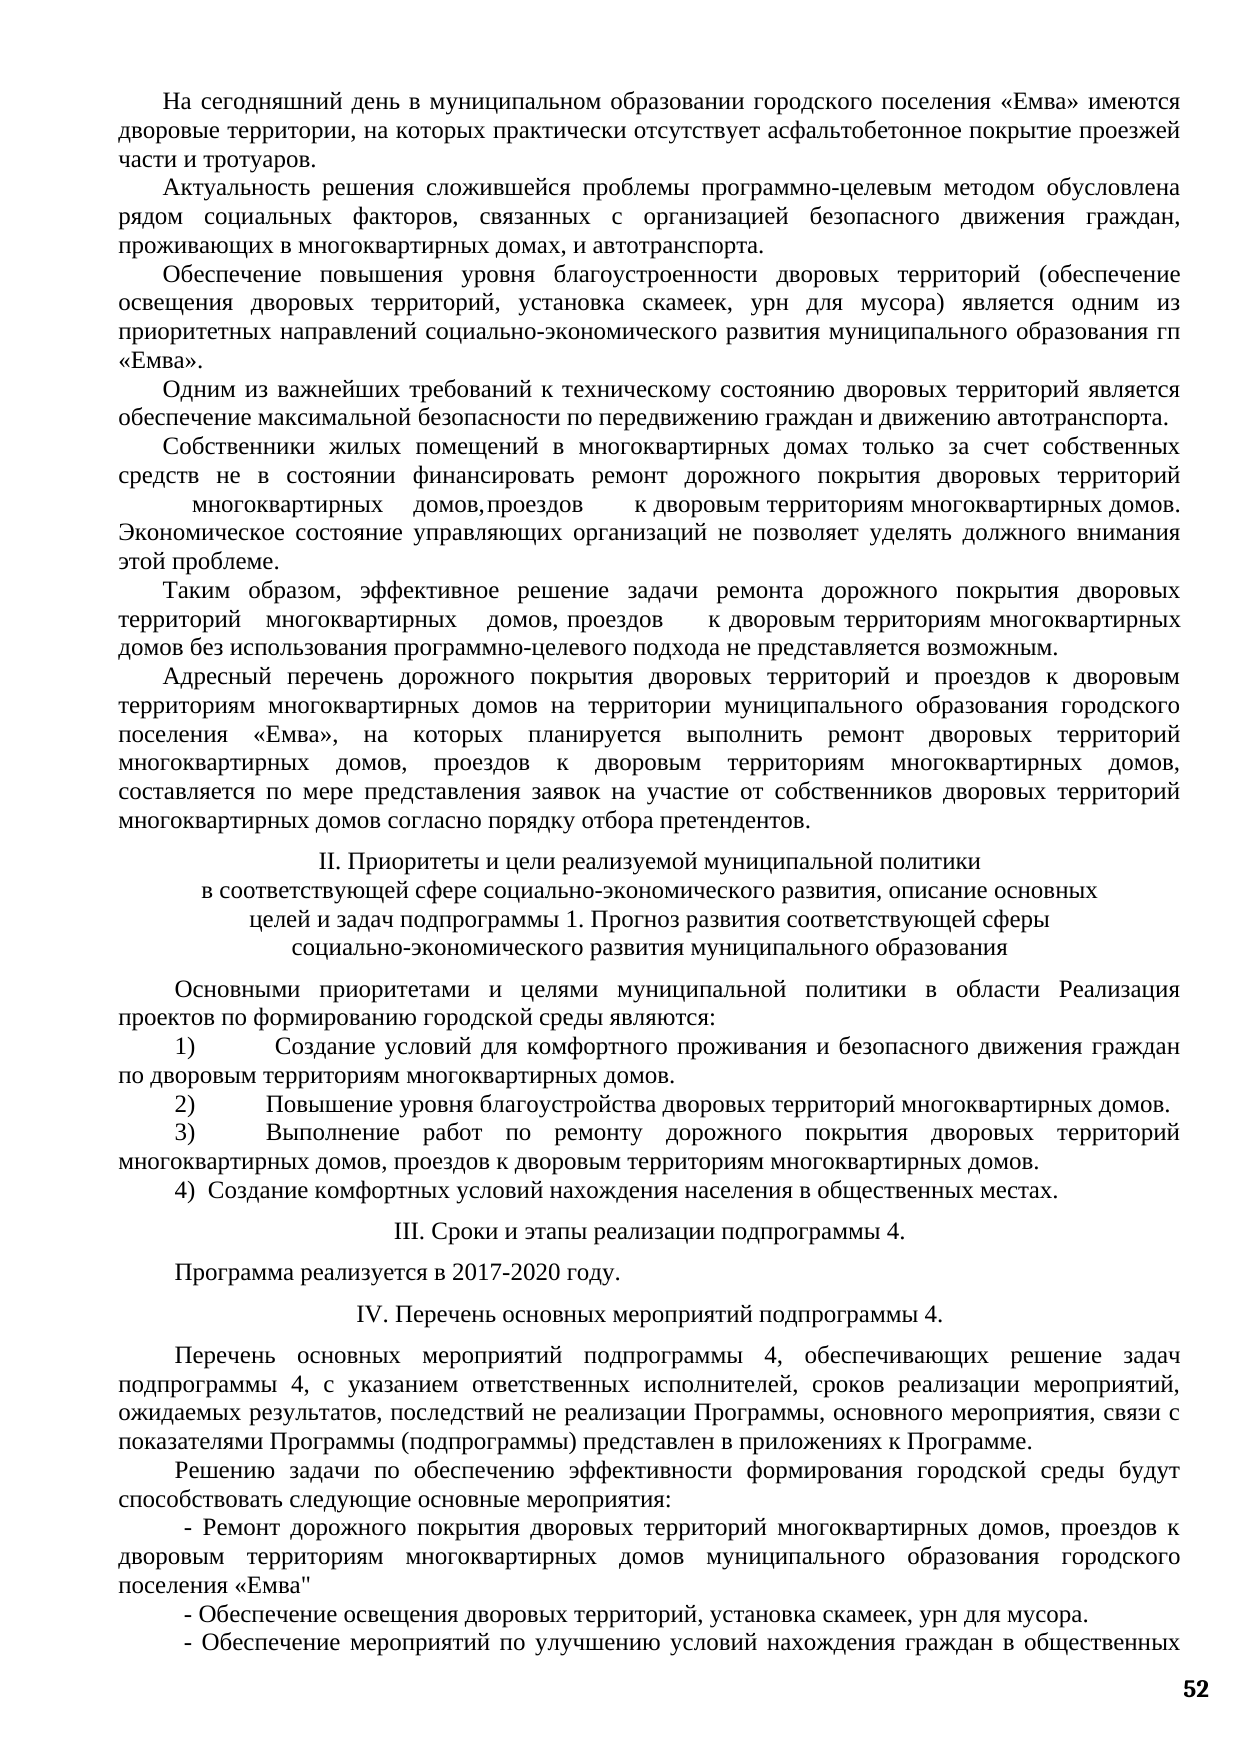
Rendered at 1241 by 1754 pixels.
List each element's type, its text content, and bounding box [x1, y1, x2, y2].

text III. Сроки и этапы реализации подпрограммы 4. [118, 1216, 1181, 1245]
text в соответствующей сфере социально-экономического развития, описание основных [118, 875, 1181, 904]
text социально-экономического развития муниципального образования [118, 932, 1181, 961]
text На сегодняшний день в муниципальном образовании городского поселения «Емва» имеются дворовые территории, на которых практически отсутствует асфальтобетонное покрытие проезжей части и тротуаров. [118, 86, 1181, 172]
text Программа реализуется в 2017-2020 году. [118, 1257, 1181, 1286]
text 3) Выполнение работ по ремонту дорожного покрытия дворовых территорий многоквартирных домов, проездов к дворовым территориям многоквартирных домов. [118, 1117, 1181, 1175]
text - Обеспечение освещения дворовых территорий, установка скамеек, урн для мусора. [118, 1599, 1181, 1627]
text IV. Перечень основных мероприятий подпрограммы 4. [118, 1299, 1181, 1327]
text Решению задачи по обеспечению эффективности формирования городской среды будут способствовать следующие основные мероприятия: [118, 1455, 1181, 1512]
text 2) Повышение уровня благоустройства дворовых территорий многоквартирных домов. [118, 1089, 1181, 1117]
text целей и задач подпрограммы 1. Прогноз развития соответствующей сферы [118, 904, 1181, 932]
text Актуальность решения сложившейся проблемы программно-целевым методом обусловлена рядом социальных факторов, связанных с организацией безопасного движения граждан, проживающих в многоквартирных домах, и автотранспорта. [118, 172, 1181, 259]
text Собственники жилых помещений в многоквартирных домах только за счет собственных средств не в состоянии финансировать ремонт дорожного покрытия дворовых территорий многоквартирных домов, проездов к дворовым территориям многоквартирных домов. Экономическое состояние управляющих организаций не позволяет уделять должного внимания этой проблеме. [118, 431, 1181, 575]
text Перечень основных мероприятий подпрограммы 4, обеспечивающих решение задач подпрограммы 4, с указанием ответственных исполнителей, сроков реализации мероприятий, ожидаемых результатов, последствий не реализации Программы, основного мероприятия, связи с показателями Программы (подпрограммы) представлен в приложениях к Программе. [118, 1340, 1181, 1455]
text Адресный перечень дорожного покрытия дворовых территорий и проездов к дворовым территориям многоквартирных домов на территории муниципального образования городского поселения «Емва», на которых планируется выполнить ремонт дворовых территорий многоквартирных домов, проездов к дворовым территориям многоквартирных домов, составляется по мере представления заявок на участие от собственников дворовых территорий многоквартирных домов согласно порядку отбора претендентов. [118, 661, 1181, 834]
text II. Приоритеты и цели реализуемой муниципальной политики [118, 846, 1181, 875]
text Одним из важнейших требований к техническому состоянию дворовых территорий является обеспечение максимальной безопасности по передвижению граждан и движению автотранспорта. [118, 374, 1181, 431]
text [118, 1627, 1181, 1656]
text 4) Создание комфортных условий нахождения населения в общественных местах. [118, 1175, 1181, 1204]
text - Ремонт дорожного покрытия дворовых территорий многоквартирных домов, проездов к дворовым территориям многоквартирных домов муниципального образования городского поселения «Емва" [118, 1512, 1181, 1599]
text Таким образом, эффективное решение задачи ремонта дорожного покрытия дворовых территорий многоквартирных домов, проездов к дворовым территориям многоквартирных домов без использования программно-целевого подхода не представляется возможным. [118, 575, 1181, 661]
text 1) Создание условий для комфортного проживания и безопасного движения граждан по дворовым территориям многоквартирных домов. [118, 1031, 1181, 1089]
text Основными приоритетами и целями муниципальной политики в области Реализация проектов по формированию городской среды являются: [118, 974, 1181, 1031]
text Обеспечение повышения уровня благоустроенности дворовых территорий (обеспечение освещения дворовых территорий, установка скамеек, урн для мусора) является одним из приоритетных направлений социально-экономического развития муниципального образования гп «Емва». [118, 259, 1181, 374]
